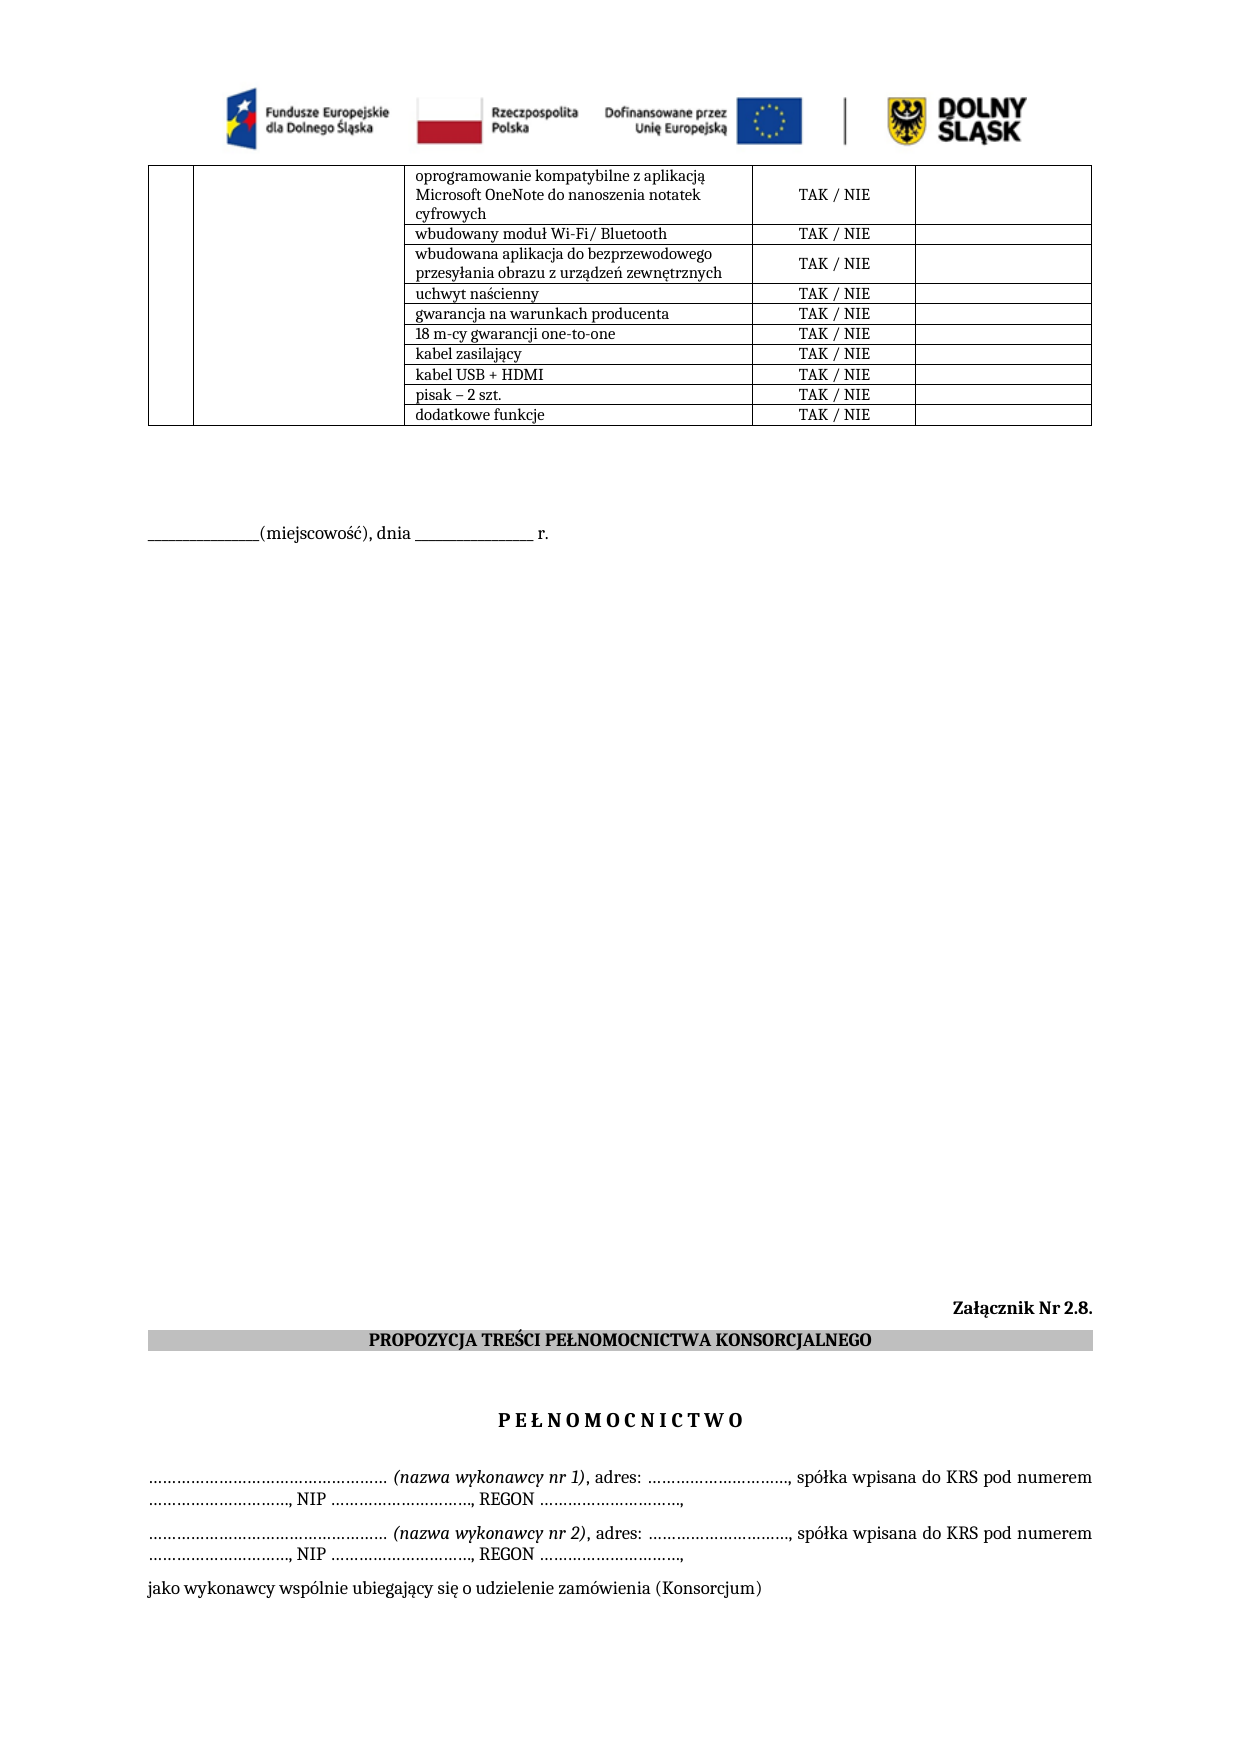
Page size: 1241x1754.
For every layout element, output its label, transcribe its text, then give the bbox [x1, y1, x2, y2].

table_cell [916, 225, 1091, 244]
table_cell [916, 284, 1091, 303]
table_cell TAK / NIE [753, 245, 915, 283]
table_cell oprogramowanie kompatybilne z aplikacją Microsoft OneNote do nanoszenia notatek cyfrowych [405, 166, 752, 223]
table_cell [916, 325, 1091, 344]
picture [213, 73, 1027, 165]
table_cell TAK / NIE [753, 365, 915, 384]
text jako wykonawcy wspólnie ubiegający się o udzielenie zamówienia (Konsorcjum) [148, 1578, 1093, 1599]
table_cell uchwyt naścienny [405, 284, 752, 303]
table_cell TAK / NIE [753, 385, 915, 404]
table_cell TAK / NIE [753, 225, 915, 244]
text …………………………………………… (nazwa wykonawcy nr 2), adres: …………………………, spółka wpisana do KRS pod numerem …………………………, NIP …………………………, REGON …………………………, [148, 1522, 1093, 1565]
text PROPOZYCJA TREŚCI PEŁNOMOCNICTWA KONSORCJALNEGO [148, 1330, 1093, 1351]
table_cell gwarancja na warunkach producenta [405, 304, 752, 323]
table_cell TAK / NIE [753, 325, 915, 344]
table_cell wbudowana aplikacja do bezprzewodowego przesyłania obrazu z urządzeń zewnętrznych [405, 245, 752, 283]
table_cell [916, 365, 1091, 384]
table_cell [916, 245, 1091, 283]
table_cell TAK / NIE [753, 345, 915, 364]
text …………………………………………… (nazwa wykonawcy nr 1), adres: …………………………, spółka wpisana do KRS pod numerem …………………………, NIP …………………………, REGON …………………………, [148, 1467, 1093, 1510]
text Załącznik Nr 2.8. [148, 1297, 1093, 1319]
table_cell 18 m-cy gwarancji one-to-one [405, 325, 752, 344]
table_cell [916, 166, 1091, 223]
text ________________(miejscowość), dnia _________________ r. [148, 522, 1093, 544]
table_cell TAK / NIE [753, 405, 915, 424]
table_cell wbudowany moduł Wi-Fi/ Bluetooth [405, 225, 752, 244]
table_cell TAK / NIE [753, 284, 915, 303]
table_cell [916, 385, 1091, 404]
table_cell TAK / NIE [753, 166, 915, 223]
table_cell [916, 405, 1091, 424]
table_cell [916, 345, 1091, 364]
text P E Ł N O M O C N I C T W O [148, 1408, 1093, 1432]
table_cell kabel zasilający [405, 345, 752, 364]
table_cell kabel USB + HDMI [405, 365, 752, 384]
table_cell pisak – 2 szt. [405, 385, 752, 404]
table_cell dodatkowe funkcje [405, 405, 752, 424]
table_cell TAK / NIE [753, 304, 915, 323]
table_cell [916, 304, 1091, 323]
